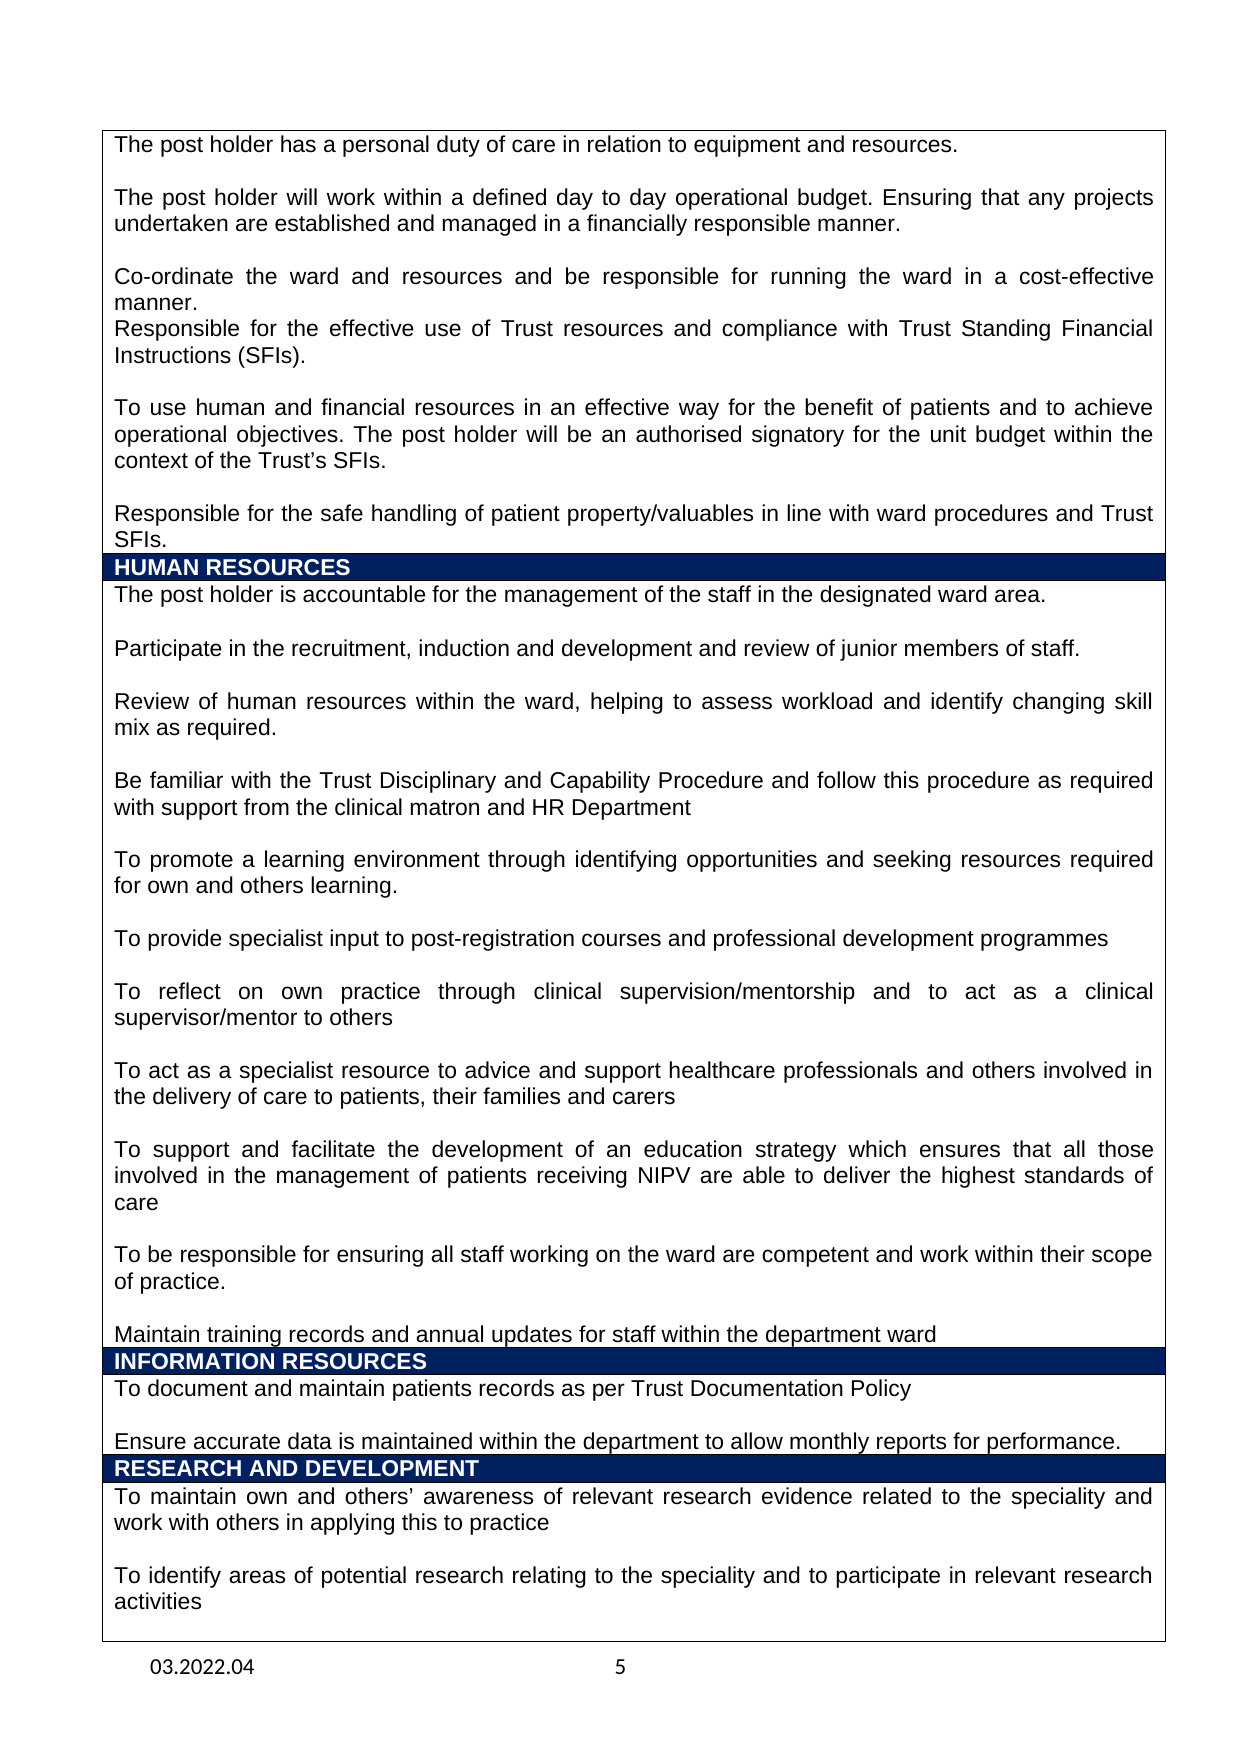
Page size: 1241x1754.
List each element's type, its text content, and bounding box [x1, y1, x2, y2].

table_cell HUMAN RESOURCES [103, 554, 1165, 580]
table_cell RESEARCH AND DEVELOPMENT [103, 1455, 1165, 1482]
table_cell The post holder is accountable for the management of the staff in the designated ward area. Participate in the recruitment, induction and development and review of junior members of staff. Review of human resources within the ward, helping to assess workload and identify changing skill mix as required. Be familiar with the Trust Disciplinary and Capability Procedure and follow this procedure as required with support from the clinical matron and HR Department To promote a learning environment through identifying opportunities and seeking resources required for own and others learning. To provide specialist input to post-registration courses and professional development programmes To reflect on own practice through clinical supervision/mentorship and to act as a clinical supervisor/mentor to others To act as a specialist resource to advice and support healthcare professionals and others involved in the delivery of care to patients, their families and carers To support and facilitate the development of an education strategy which ensures that all those involved in the management of patients receiving NIPV are able to deliver the highest standards of care To be responsible for ensuring all staff working on the ward are competent and work within their scope of practice. Maintain training records and annual updates for staff within the department ward [103, 581, 1165, 1347]
table_cell To document and maintain patients records as per Trust Documentation Policy Ensure accurate data is maintained within the department to allow monthly reports for performance. [103, 1375, 1165, 1454]
table_cell The post holder has a personal duty of care in relation to equipment and resources. The post holder will work within a defined day to day operational budget. Ensuring that any projects undertaken are established and managed in a financially responsible manner. Co-ordinate the ward and resources and be responsible for running the ward in a cost-effective manner. Responsible for the effective use of Trust resources and compliance with Trust Standing Financial Instructions (SFIs). To use human and financial resources in an effective way for the benefit of patients and to achieve operational objectives. The post holder will be an authorised signatory for the unit budget within the context of the Trust’s SFIs. Responsible for the safe handling of patient property/valuables in line with ward procedures and Trust SFIs. [103, 131, 1165, 552]
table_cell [103, 1483, 1165, 1641]
table_cell INFORMATION RESOURCES [103, 1348, 1165, 1374]
